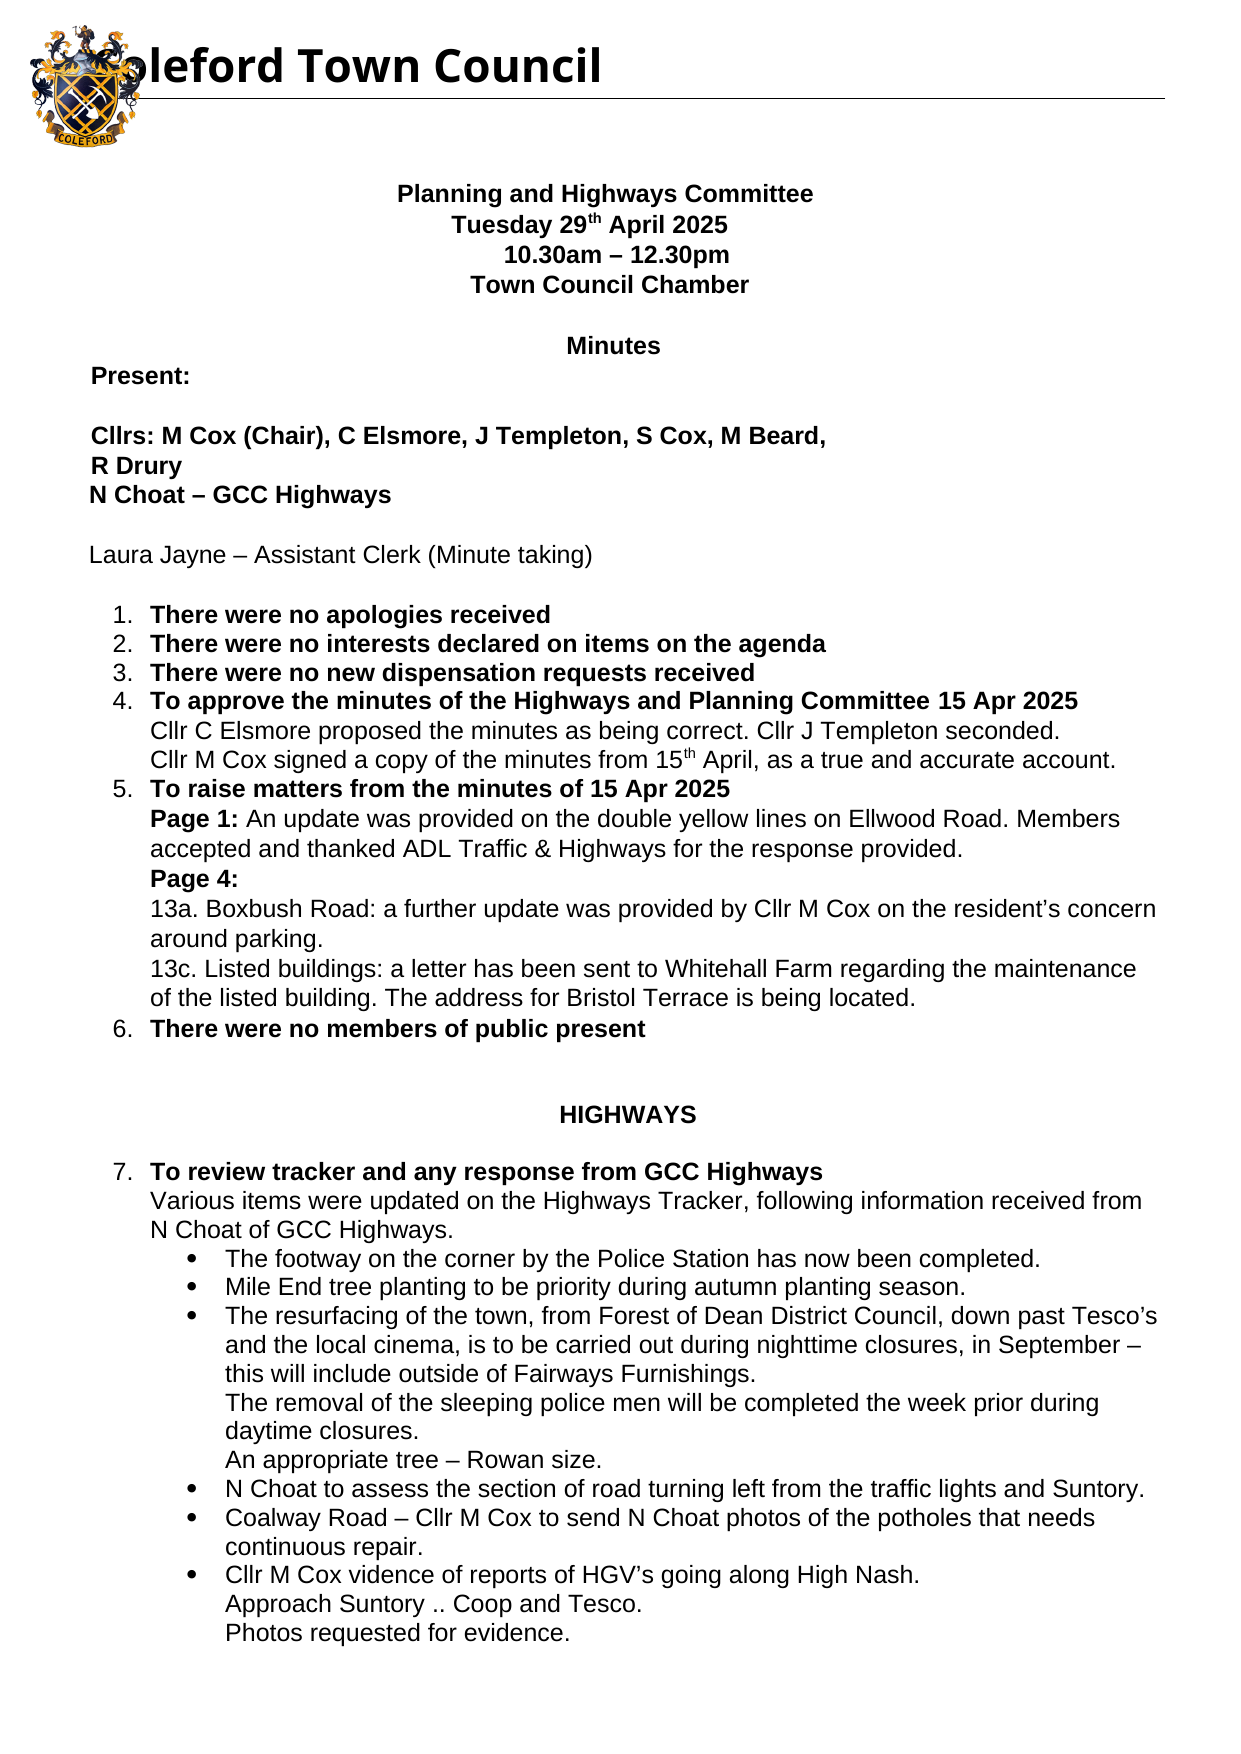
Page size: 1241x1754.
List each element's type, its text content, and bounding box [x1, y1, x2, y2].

text Present: [91, 361, 854, 390]
list Photos requested for evidence. [225, 1618, 1165, 1647]
list To raise matters from the minutes of 15 Apr 2025 [112, 774, 1165, 803]
list To approve the minutes of the Highways and Planning Committee 15 Apr 2025 [112, 686, 1165, 715]
text Town Council Chamber [75, 270, 841, 299]
text Planning and Highways Committee [203, 179, 946, 208]
list The resurfacing of the town, from Forest of Dean District Council, down past Tesco’s and the local cinema, is to be carried out during nighttime closures, in September – this will include outside of Fairways Furnishings. [187, 1301, 1165, 1388]
list There were no members of public present [112, 1013, 1165, 1042]
list Coalway Road – Cllr M Cox to send N Choat photos of the potholes that needs continuous repair. [187, 1503, 1165, 1560]
list N Choat to assess the section of road turning left from the traffic lights and Suntory. [187, 1474, 1165, 1503]
list There were no interests declared on items on the agenda [112, 629, 1165, 658]
text Laura Jayne – Assistant Clerk (Minute taking) [75, 540, 854, 569]
text R Drury [91, 451, 854, 479]
list The removal of the sleeping police men will be completed the week prior during daytime closures. [225, 1388, 1165, 1445]
text HIGHWAYS [91, 1100, 1165, 1128]
list Cllr M Cox signed a copy of the minutes from 15th April, as a true and accurate account. [150, 745, 1165, 773]
text 13c. Listed buildings: a letter has been sent to Whitehall Farm regarding the maintenance of the listed building. The address for Bristol Terrace is being located. [150, 954, 1165, 1012]
list To review tracker and any response from GCC Highways [112, 1157, 1165, 1186]
list An appropriate tree – Rowan size. [225, 1445, 1165, 1474]
text 10.30am – 12.30pm [492, 240, 841, 269]
list Approach Suntory .. Coop and Tesco. [225, 1589, 1165, 1618]
picture [23, 16, 149, 155]
text Page 1: An update was provided on the double yellow lines on Ellwood Road. Members accepted and thanked ADL Traffic & Highways for the response provided. [150, 804, 1165, 863]
text 13a. Boxbush Road: a further update was provided by Cllr M Cox on the resident’s concern around parking. [150, 894, 1165, 952]
list There were no apologies received [112, 600, 1165, 629]
text Page 4: [150, 864, 1165, 893]
list Cllr M Cox vidence of reports of HGV’s going along High Nash. [187, 1560, 1165, 1589]
list There were no new dispensation requests received [112, 658, 1165, 686]
text Tuesday 29th April 2025 [91, 210, 841, 238]
text Cllrs: M Cox (Chair), C Elsmore, J Templeton, S Cox, M Beard, [91, 421, 854, 449]
list The footway on the corner by the Police Station has now been completed. [187, 1243, 1165, 1272]
list Cllr C Elsmore proposed the minutes as being correct. Cllr J Templeton seconded. [150, 716, 1165, 745]
text Various items were updated on the Highways Tracker, following information received from N Choat of GCC Highways. [150, 1186, 1165, 1243]
text N Choat – GCC Highways [75, 481, 854, 509]
text Minutes [348, 331, 854, 360]
list Mile End tree planting to be priority during autumn planting season. [187, 1272, 1165, 1301]
